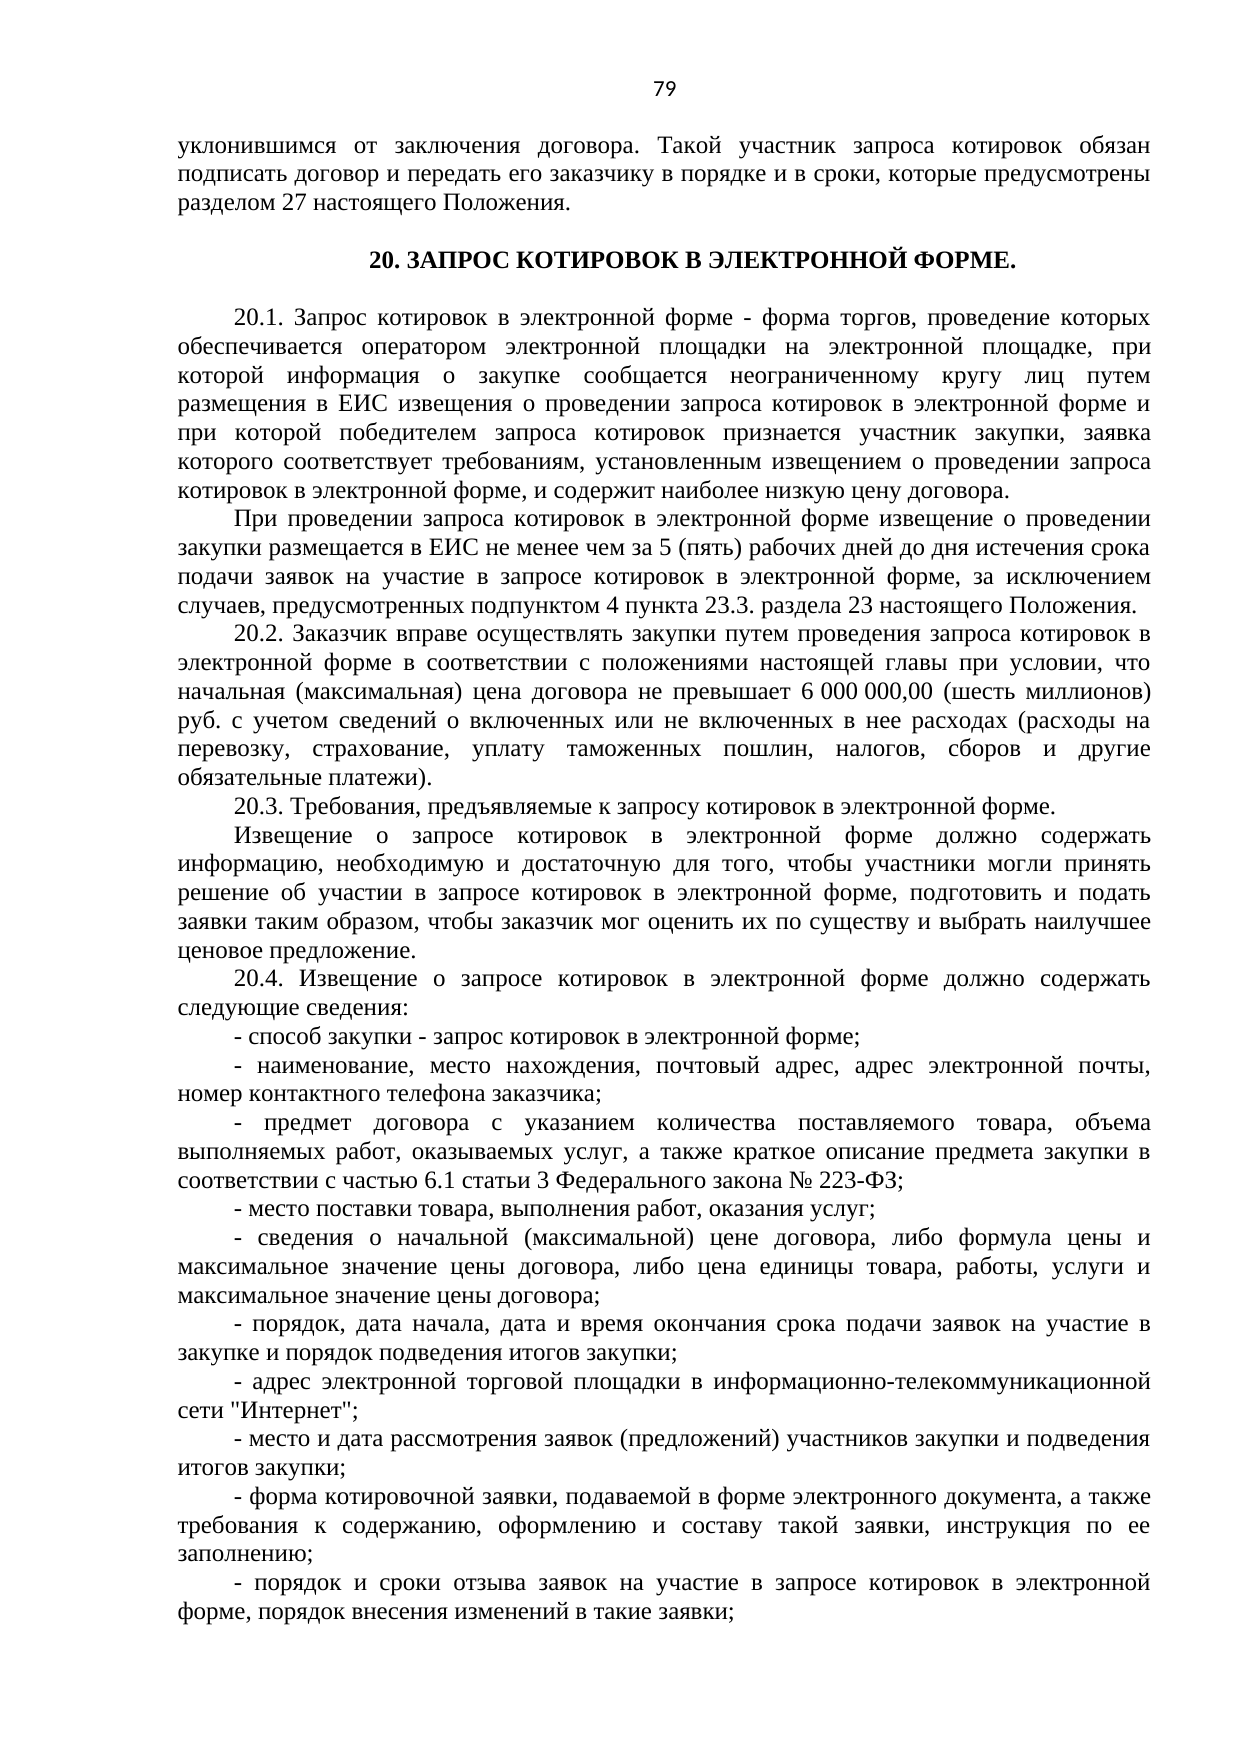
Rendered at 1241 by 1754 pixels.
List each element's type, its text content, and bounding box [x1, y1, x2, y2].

text - порядок и сроки отзыва заявок на участие в запросе котировок в электронной форме, порядок внесения изменений в такие заявки; [177, 1567, 1152, 1625]
text - порядок, дата начала, дата и время окончания срока подачи заявок на участие в закупке и порядок подведения итогов закупки; [177, 1308, 1152, 1366]
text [177, 130, 1152, 216]
text 20.2. Заказчик вправе осуществлять закупки путем проведения запроса котировок в электронной форме в соответствии с положениями настоящей главы при условии, что начальная (максимальная) цена договора не превышает 6 000 000,00 (шесть миллионов) руб. с учетом сведений о включенных или не включенных в нее расходах (расходы на перевозку, страхование, уплату таможенных пошлин, налогов, сборов и другие обязательные платежи). [177, 618, 1152, 791]
text - место поставки товара, выполнения работ, оказания услуг; [177, 1193, 1152, 1222]
text - адрес электронной торговой площадки в информационно-телекоммуникационной сети "Интернет"; [177, 1366, 1152, 1423]
text 20.1. Запрос котировок в электронной форме - форма торгов, проведение которых обеспечивается оператором электронной площадки на электронной площадке, при которой информация о закупке сообщается неограниченному кругу лиц путем размещения в ЕИС извещения о проведении запроса котировок в электронной форме и при которой победителем запроса котировок признается участник закупки, заявка которого соответствует требованиям, установленным извещением о проведении запроса котировок в электронной форме, и содержит наиболее низкую цену договора. [177, 302, 1152, 503]
text - место и дата рассмотрения заявок (предложений) участников закупки и подведения итогов закупки; [177, 1423, 1152, 1481]
text 20.3. Требования, предъявляемые к запросу котировок в электронной форме. [177, 791, 1152, 820]
text Извещение о запросе котировок в электронной форме должно содержать информацию, необходимую и достаточную для того, чтобы участники могли принять решение об участии в запросе котировок в электронной форме, подготовить и подать заявки таким образом, чтобы заказчик мог оценить их по существу и выбрать наилучшее ценовое предложение. [177, 820, 1152, 963]
text При проведении запроса котировок в электронной форме извещение о проведении закупки размещается в ЕИС не менее чем за 5 (пять) рабочих дней до дня истечения срока подачи заявок на участие в запросе котировок в электронной форме, за исключением случаев, предусмотренных подпунктом 4 пункта 23.3. раздела 23 настоящего Положения. [177, 503, 1152, 618]
text 20. ЗАПРОС КОТИРОВОК В ЭЛЕКТРОННОЙ ФОРМЕ. [177, 245, 1152, 273]
text 20.4. Извещение о запросе котировок в электронной форме должно содержать следующие сведения: [177, 963, 1152, 1021]
text - форма котировочной заявки, подаваемой в форме электронного документа, а также требования к содержанию, оформлению и составу такой заявки, инструкция по ее заполнению; [177, 1481, 1152, 1567]
text - способ закупки - запрос котировок в электронной форме; [177, 1021, 1152, 1050]
text - предмет договора с указанием количества поставляемого товара, объема выполняемых работ, оказываемых услуг, а также краткое описание предмета закупки в соответствии с частью 6.1 статьи 3 Федерального закона № 223-ФЗ; [177, 1107, 1152, 1193]
text - сведения о начальной (максимальной) цене договора, либо формула цены и максимальное значение цены договора, либо цена единицы товара, работы, услуги и максимальное значение цены договора; [177, 1222, 1152, 1308]
text - наименование, место нахождения, почтовый адрес, адрес электронной почты, номер контактного телефона заказчика; [177, 1050, 1152, 1107]
